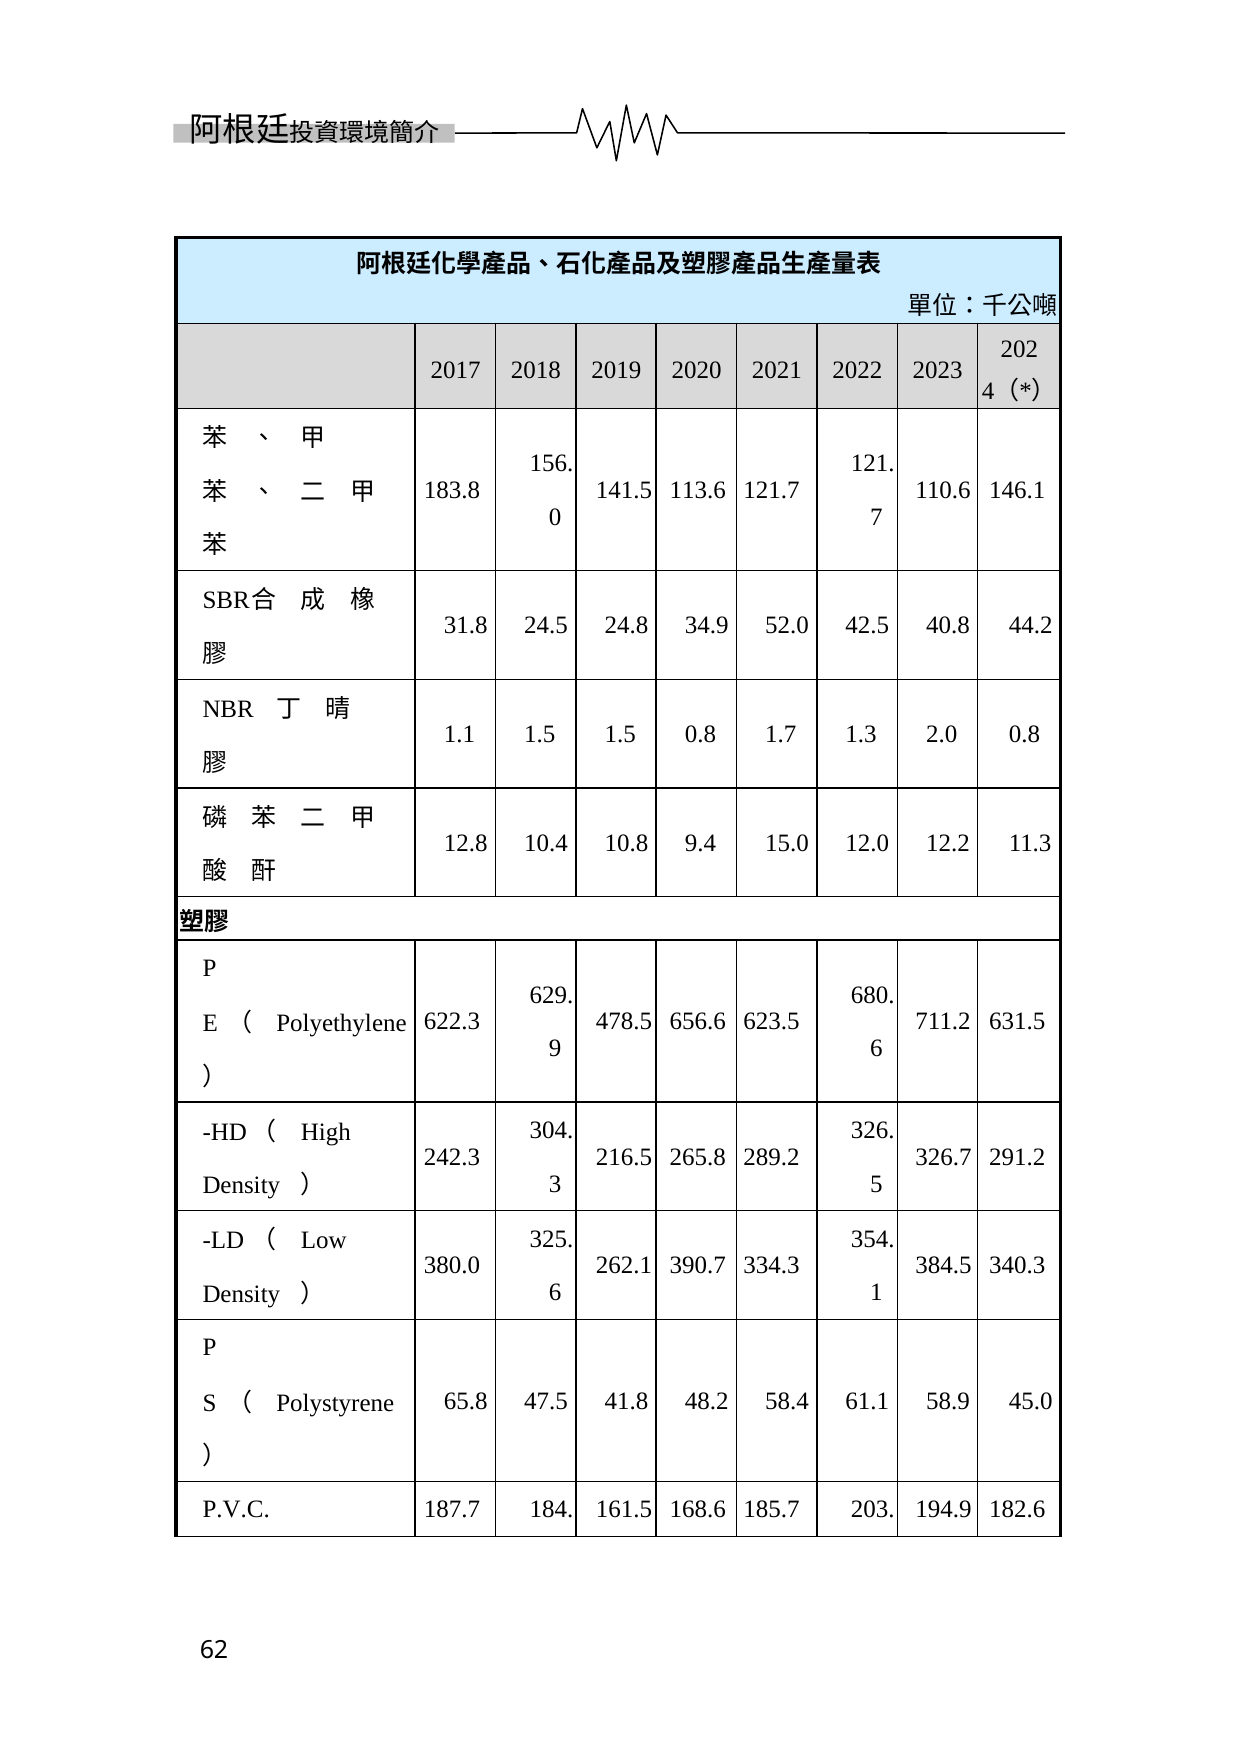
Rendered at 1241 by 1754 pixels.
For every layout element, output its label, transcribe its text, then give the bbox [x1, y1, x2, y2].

table_cell 1.7 [737, 680, 816, 787]
table_cell 58.4 [737, 1320, 816, 1481]
table_cell 187.7 [416, 1482, 495, 1536]
table_cell 326.7 [898, 1103, 977, 1210]
table_cell 47.5 [496, 1320, 575, 1481]
table_cell 354.1 [818, 1211, 897, 1318]
table_cell 磷苯二甲酸酐 [178, 789, 414, 896]
table_cell 34.9 [657, 571, 736, 678]
table_cell 184.1 [496, 1482, 575, 1536]
table_cell 291.2 [978, 1103, 1059, 1210]
table_cell 262.1 [577, 1211, 655, 1318]
table_cell 1.5 [496, 680, 575, 787]
table_cell 325.6 [496, 1211, 575, 1318]
table_cell 1.1 [416, 680, 495, 787]
table_cell 24.5 [496, 571, 575, 678]
table_header 阿根廷化學產品、石化產品及塑膠產品生產量表 單位：千公噸 [178, 239, 1059, 323]
table_cell 203.4 [818, 1482, 897, 1536]
table_cell 0.8 [657, 680, 736, 787]
table_cell 1.5 [577, 680, 655, 787]
table_cell P.V.C. [178, 1482, 414, 1536]
table_cell 42.5 [818, 571, 897, 678]
table_cell 216.5 [577, 1103, 655, 1210]
table_cell 304.3 [496, 1103, 575, 1210]
table_cell 622.3 [416, 941, 495, 1101]
table_cell 65.8 [416, 1320, 495, 1481]
table_cell PE（Polyethylene） [178, 941, 414, 1101]
table_cell 146.1 [978, 409, 1059, 570]
table_cell 41.8 [577, 1320, 655, 1481]
table_cell 10.4 [496, 789, 575, 896]
table_cell 390.7 [657, 1211, 736, 1318]
table_cell 113.6 [657, 409, 736, 570]
table_cell 24.8 [577, 571, 655, 678]
table_cell 15.0 [737, 789, 816, 896]
table_cell 242.3 [416, 1103, 495, 1210]
table_cell 185.7 [737, 1482, 816, 1536]
table_cell 2017 [416, 324, 495, 408]
table_cell 121.7 [737, 409, 816, 570]
table_cell 194.9 [898, 1482, 977, 1536]
table_cell 12.2 [898, 789, 977, 896]
table_cell 塑膠 [178, 897, 1059, 939]
table_cell 48.2 [657, 1320, 736, 1481]
table_cell 478.5 [577, 941, 655, 1101]
table_cell 623.5 [737, 941, 816, 1101]
table_cell 1.3 [818, 680, 897, 787]
table_cell 380.0 [416, 1211, 495, 1318]
table_cell 629.9 [496, 941, 575, 1101]
table_cell 61.1 [818, 1320, 897, 1481]
table_cell 45.0 [978, 1320, 1059, 1481]
table_cell 121.7 [818, 409, 897, 570]
table_cell 58.9 [898, 1320, 977, 1481]
table_cell 334.3 [737, 1211, 816, 1318]
table_cell 340.3 [978, 1211, 1059, 1318]
table_cell 2022 [818, 324, 897, 408]
table_cell 680.6 [818, 941, 897, 1101]
table_cell 161.5 [577, 1482, 655, 1536]
table_cell 12.0 [818, 789, 897, 896]
table_cell 182.6 [978, 1482, 1059, 1536]
table_cell 656.6 [657, 941, 736, 1101]
table_cell 10.8 [577, 789, 655, 896]
table_cell 156.0 [496, 409, 575, 570]
table_cell PS（Polystyrene） [178, 1320, 414, 1481]
table_cell 9.4 [657, 789, 736, 896]
table_cell 0.8 [978, 680, 1059, 787]
table_cell 265.8 [657, 1103, 736, 1210]
table_cell 苯、甲苯、二甲苯 [178, 409, 414, 570]
table_cell 2.0 [898, 680, 977, 787]
table_cell 40.8 [898, 571, 977, 678]
table_cell 168.6 [657, 1482, 736, 1536]
table_cell 44.2 [978, 571, 1059, 678]
table_cell 711.2 [898, 941, 977, 1101]
table_cell [178, 324, 414, 408]
table_cell 289.2 [737, 1103, 816, 1210]
table_cell SBR合成橡膠 [178, 571, 414, 678]
table_cell 2024（*） [978, 324, 1059, 408]
table_cell 2020 [657, 324, 736, 408]
table_cell 11.3 [978, 789, 1059, 896]
table_cell 2019 [577, 324, 655, 408]
table_cell 31.8 [416, 571, 495, 678]
table_cell 2021 [737, 324, 816, 408]
table_cell 2018 [496, 324, 575, 408]
table_cell 110.6 [898, 409, 977, 570]
table_cell 631.5 [978, 941, 1059, 1101]
table_cell 12.8 [416, 789, 495, 896]
table_cell 384.5 [898, 1211, 977, 1318]
table_cell NBR丁晴膠 [178, 680, 414, 787]
table_cell 141.5 [577, 409, 655, 570]
table_cell 52.0 [737, 571, 816, 678]
table_cell -LD（Low Density） [178, 1211, 414, 1318]
table_cell 2023 [898, 324, 977, 408]
table_cell 183.8 [416, 409, 495, 570]
table_cell -HD（High Density） [178, 1103, 414, 1210]
table_cell 326.5 [818, 1103, 897, 1210]
